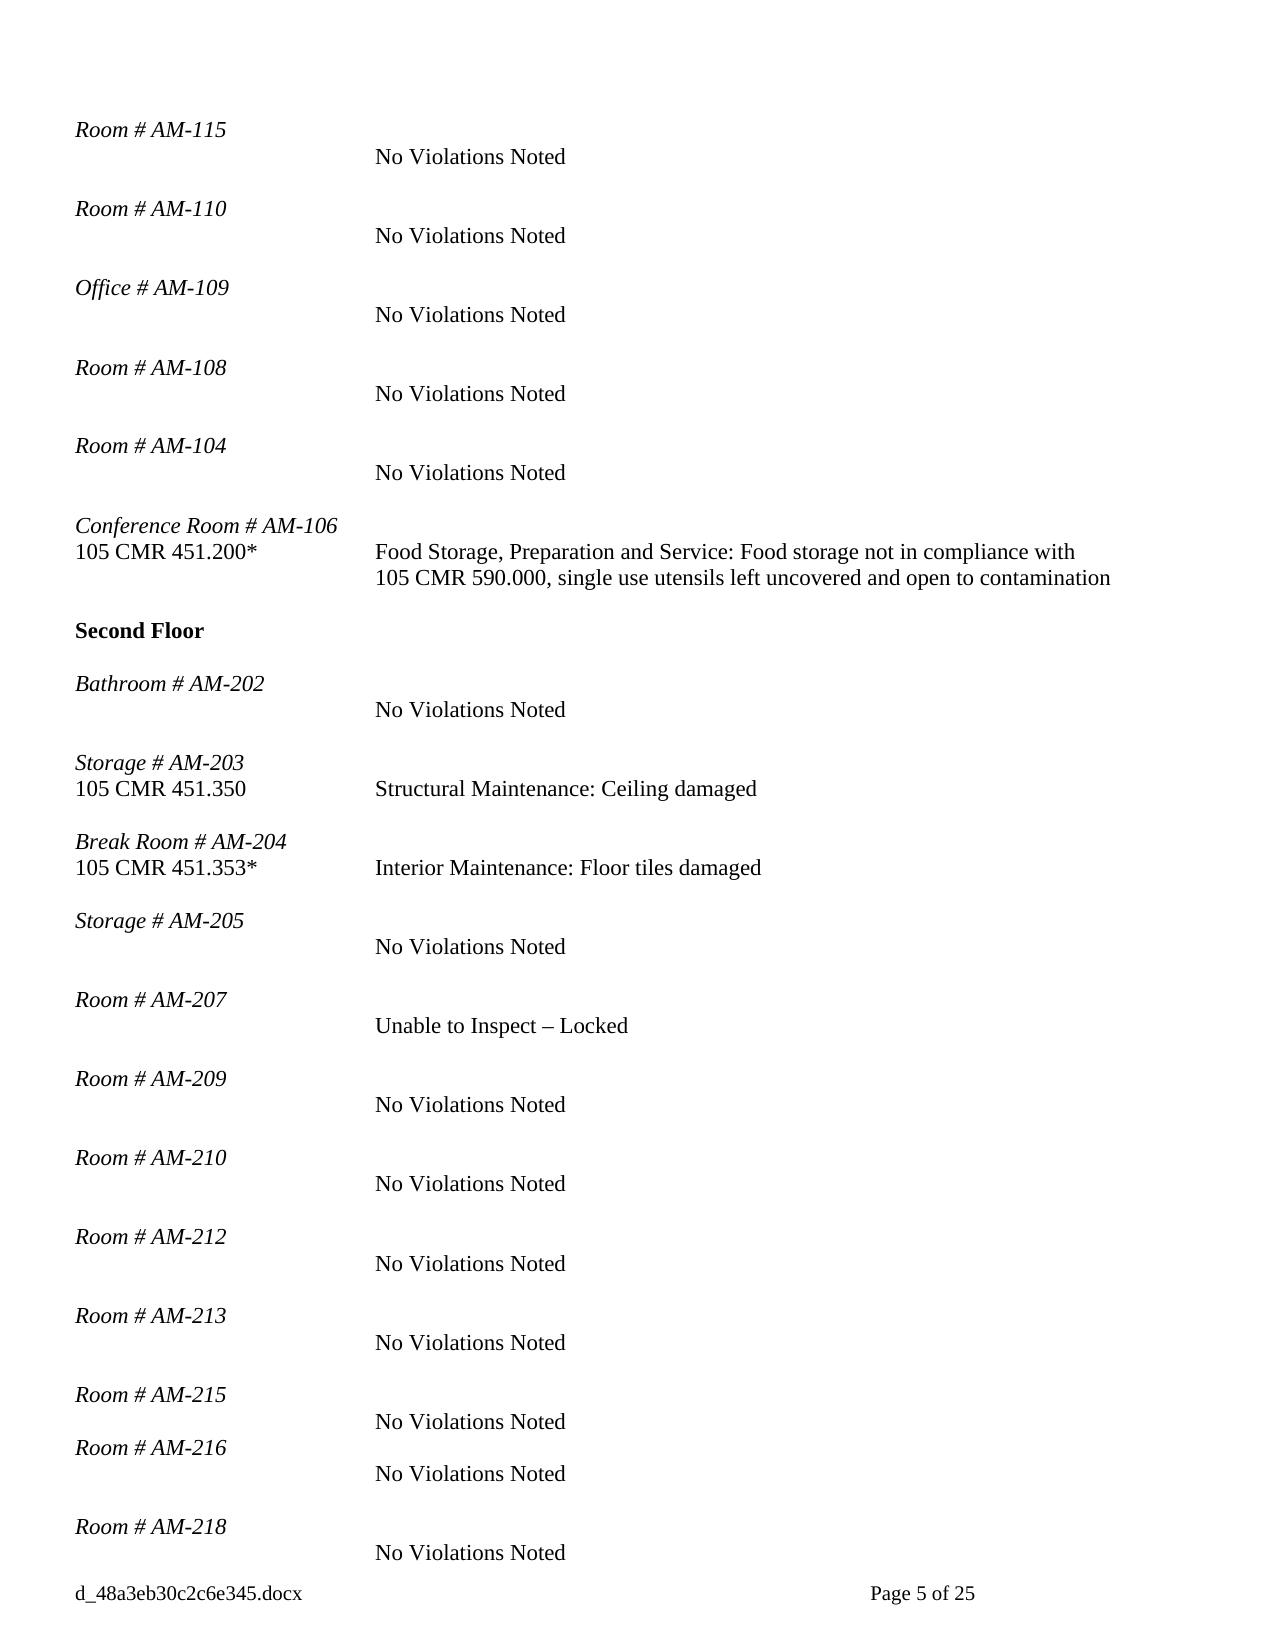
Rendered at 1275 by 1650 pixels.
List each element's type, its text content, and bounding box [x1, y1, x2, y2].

text No Violations Noted [75, 459, 1200, 485]
text No Violations Noted [75, 1091, 1200, 1118]
text Storage # AM-205 [75, 907, 1200, 933]
text Room # AM-104 [75, 433, 1200, 459]
text Conference Room # AM-106 [75, 512, 1200, 538]
text Room # AM-215 [75, 1381, 1200, 1408]
text Second Floor [75, 617, 1200, 643]
text No Violations Noted [75, 222, 1200, 248]
text Storage # AM-203 [75, 749, 1200, 775]
text Room # AM-110 [75, 195, 1200, 222]
text Office # AM-109 [75, 274, 1200, 301]
text Room # AM-216 [75, 1434, 1200, 1460]
text No Violations Noted [75, 1329, 1200, 1355]
text 105 CMR 451.200* Food Storage, Preparation and Service: Food storage not in compliance with [75, 538, 1200, 564]
text No Violations Noted [75, 1539, 1200, 1566]
text No Violations Noted [75, 380, 1200, 406]
text Room # AM-207 [75, 986, 1200, 1012]
text Room # AM-209 [75, 1065, 1200, 1091]
text No Violations Noted [75, 1408, 1200, 1434]
text 105 CMR 590.000, single use utensils left uncovered and open to contamination [75, 564, 1200, 591]
text No Violations Noted [75, 143, 1200, 169]
text 105 CMR 451.350 Structural Maintenance: Ceiling damaged [75, 775, 1200, 802]
text Unable to Inspect – Locked [75, 1012, 1200, 1039]
text No Violations Noted [75, 1171, 1200, 1197]
text Break Room # AM-204 [75, 828, 1200, 854]
text Room # AM-210 [75, 1144, 1200, 1171]
text 105 CMR 451.353* Interior Maintenance: Floor tiles damaged [75, 854, 1200, 881]
text Room # AM-115 [75, 116, 1200, 143]
text No Violations Noted [75, 1460, 1200, 1487]
text No Violations Noted [75, 301, 1200, 327]
text Room # AM-218 [75, 1513, 1200, 1539]
text Room # AM-212 [75, 1223, 1200, 1249]
text Room # AM-213 [75, 1302, 1200, 1329]
text Bathroom # AM-202 [75, 670, 1200, 696]
text No Violations Noted [75, 1249, 1200, 1276]
text Room # AM-108 [75, 353, 1200, 380]
text No Violations Noted [75, 933, 1200, 960]
text No Violations Noted [75, 696, 1200, 722]
